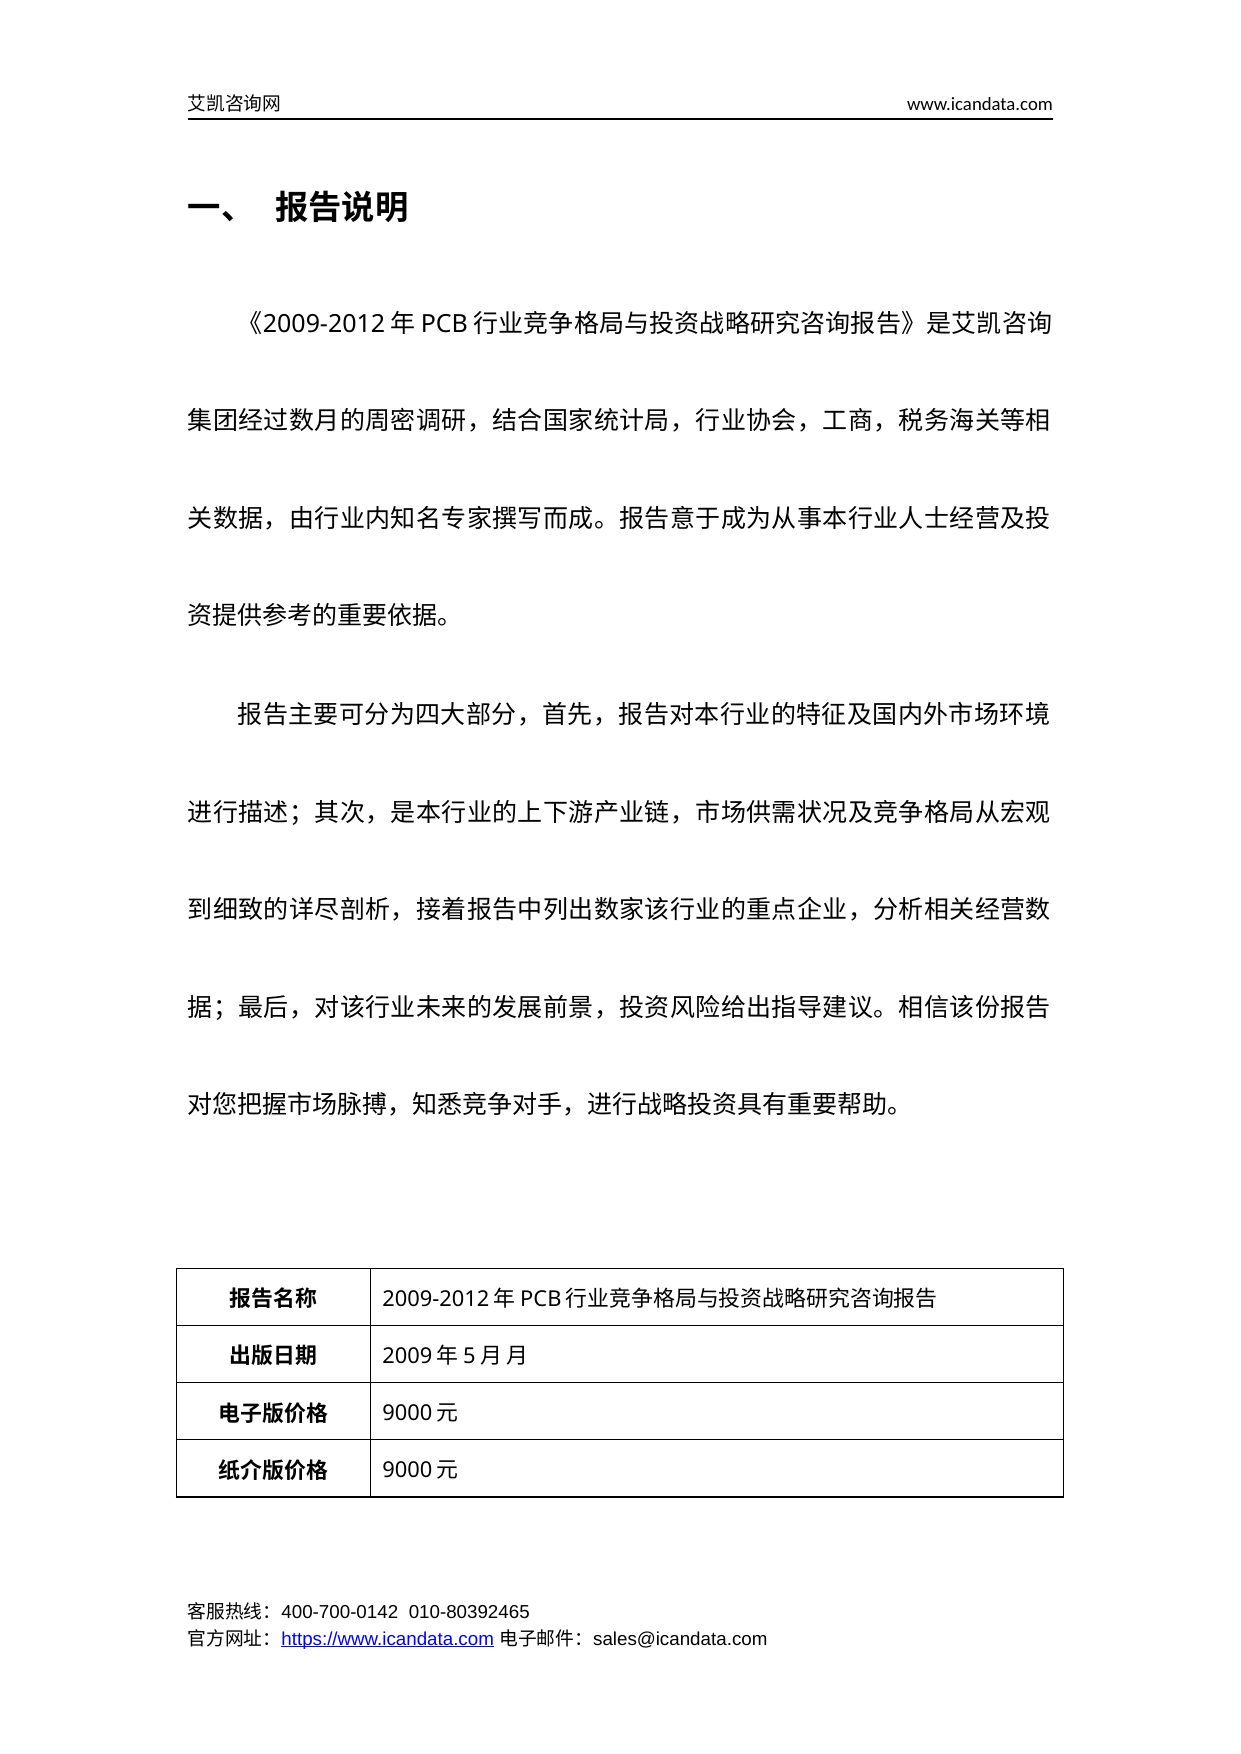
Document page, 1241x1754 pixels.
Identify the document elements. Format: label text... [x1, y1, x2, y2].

table_header 2009-2012年PCB行业竞争格局与投资战略研究咨询报告 [371, 1269, 1063, 1325]
text 报告主要可分为四大部分，首先，报告对本行业的特征及国内外市场环境进行描述；其次，是本行业的上下游产业链，市场供需状况及竞争格局从宏观到细致的详尽剖析，接着报告中列出数家该行业的重点企业，分析相关经营数据；最后，对该行业未来的发展前景，投资风险给出指导建议。相信该份报告对您把握市场脉搏，知悉竞争对手，进行战略投资具有重要帮助。 [187, 681, 1053, 1136]
subtitle 报告说明 [187, 172, 1053, 237]
table_cell 9000元 [371, 1383, 1063, 1439]
table_cell 纸介版价格 [177, 1440, 370, 1496]
text 《2009-2012年PCB行业竞争格局与投资战略研究咨询报告》是艾凯咨询集团经过数月的周密调研，结合国家统计局，行业协会，工商，税务海关等相关数据，由行业内知名专家撰写而成。报告意于成为从事本行业人士经营及投资提供参考的重要依据。 [187, 289, 1053, 646]
table_cell 2009年5月 月 [371, 1326, 1063, 1382]
table_header 报告名称 [177, 1269, 370, 1325]
table_cell 9000元 [371, 1440, 1063, 1496]
table_cell 电子版价格 [177, 1383, 370, 1439]
table_cell 出版日期 [177, 1326, 370, 1382]
